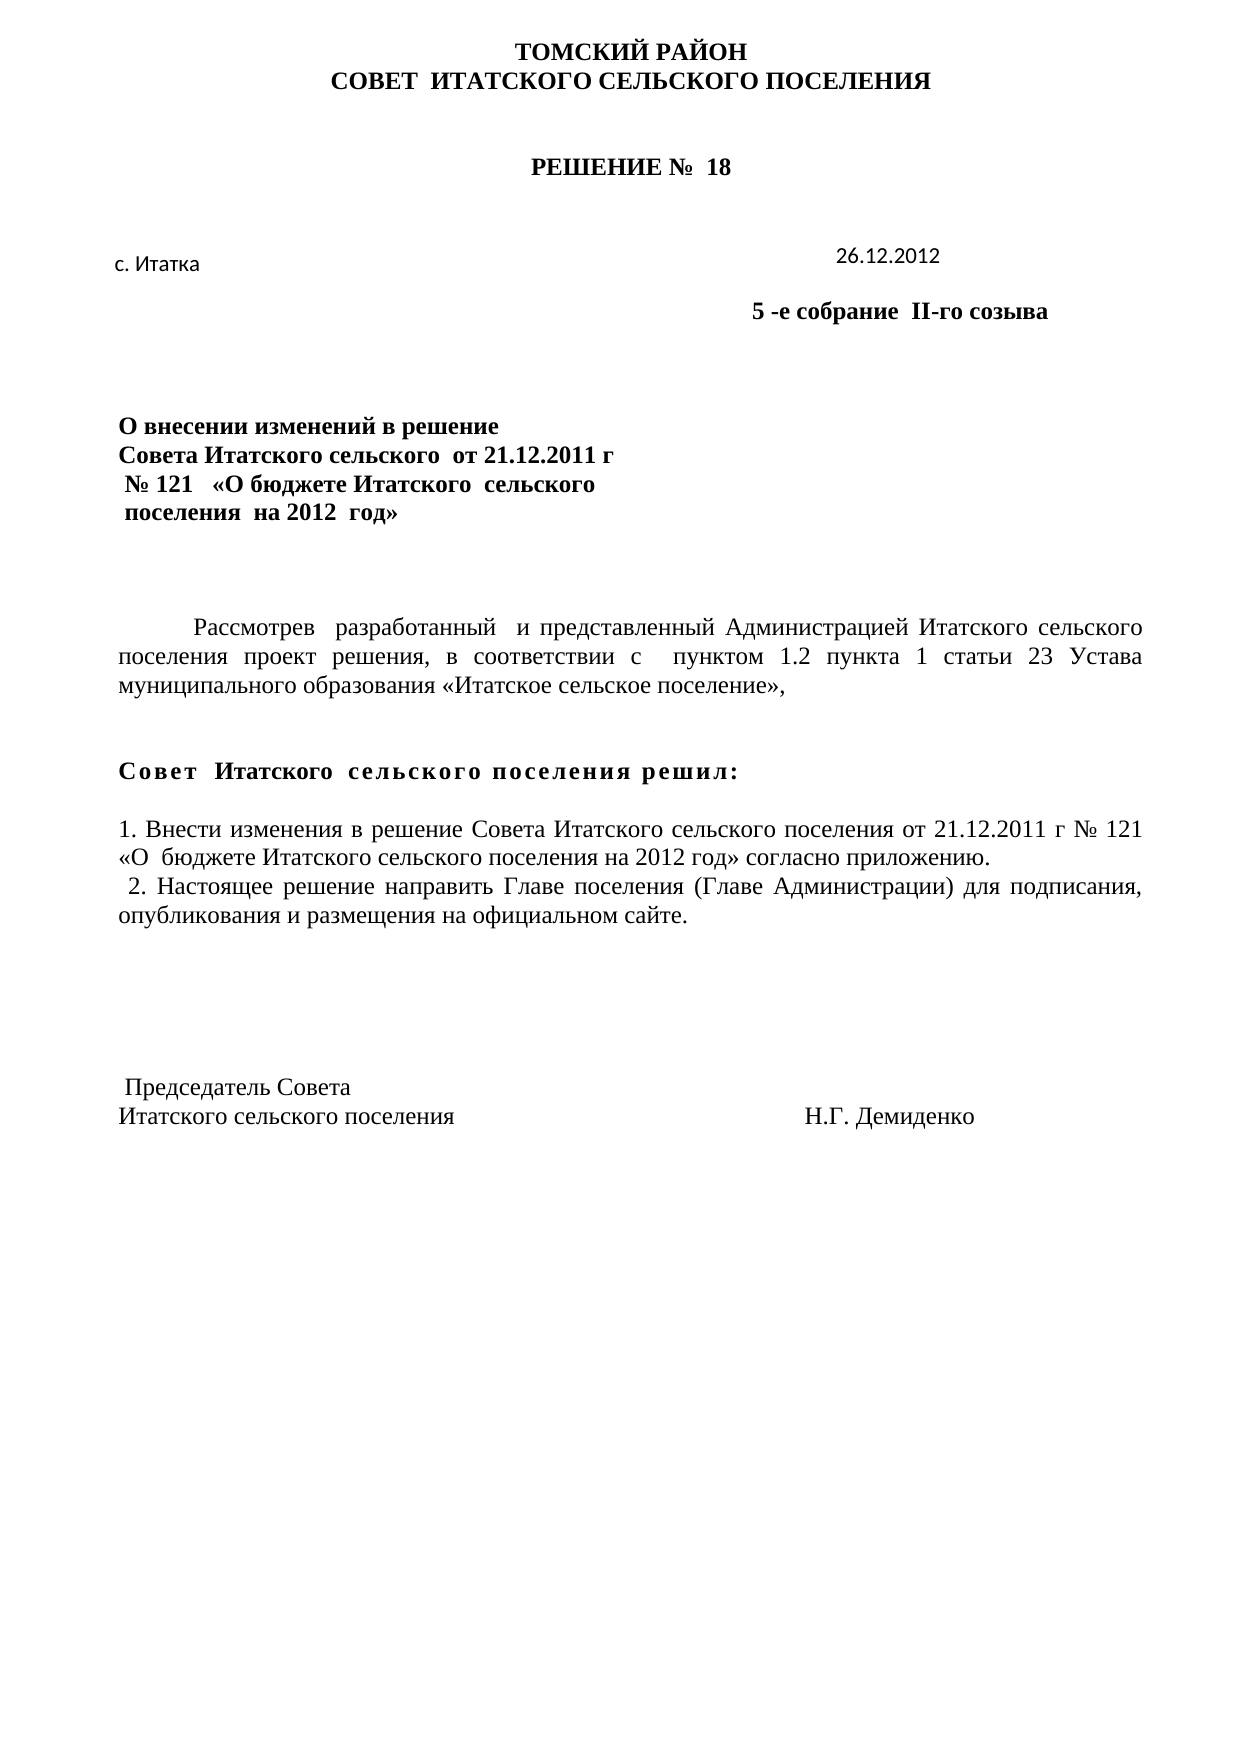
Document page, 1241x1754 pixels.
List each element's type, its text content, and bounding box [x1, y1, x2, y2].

text Рассмотрев разработанный и представленный Администрацией Итатского сельского поселения проект решения, в соответствии с пунктом 1.2 пункта 1 статьи 23 Устава муниципального образования «Итатское сельское поселение», [118, 612, 1144, 699]
text 1. Внести изменения в решение Совета Итатского сельского поселения от 21.12.2011 г № 121 «О бюджете Итатского сельского поселения на 2012 год» согласно приложению. [118, 814, 1144, 871]
text 5 -е собрание II-го созыва [118, 296, 1144, 325]
text Итатского сельского поселения Н.Г. Демиденко [118, 1101, 1144, 1130]
text РЕШЕНИЕ № 18 [118, 152, 1144, 181]
text 2. Настоящее решение направить Главе поселения (Главе Администрации) для подписания, опубликования и размещения на официальном сайте. [118, 871, 1144, 929]
text О внесении изменений в решение [118, 411, 1144, 440]
text ТОМСКИЙ РАЙОН [118, 37, 1144, 66]
text № 121 «О бюджете Итатского сельского [118, 469, 1144, 497]
text Председатель Совета [118, 1072, 1144, 1101]
text Совет Итатского сельского поселения решил: [118, 756, 1144, 785]
text Совета Итатского сельского от 21.12.2011 г [118, 440, 1144, 469]
text поселения на 2012 год» [118, 497, 1144, 526]
text СОВЕТ ИТАТСКОГО СЕЛЬСКОГО ПОСЕЛЕНИЯ [118, 66, 1144, 95]
